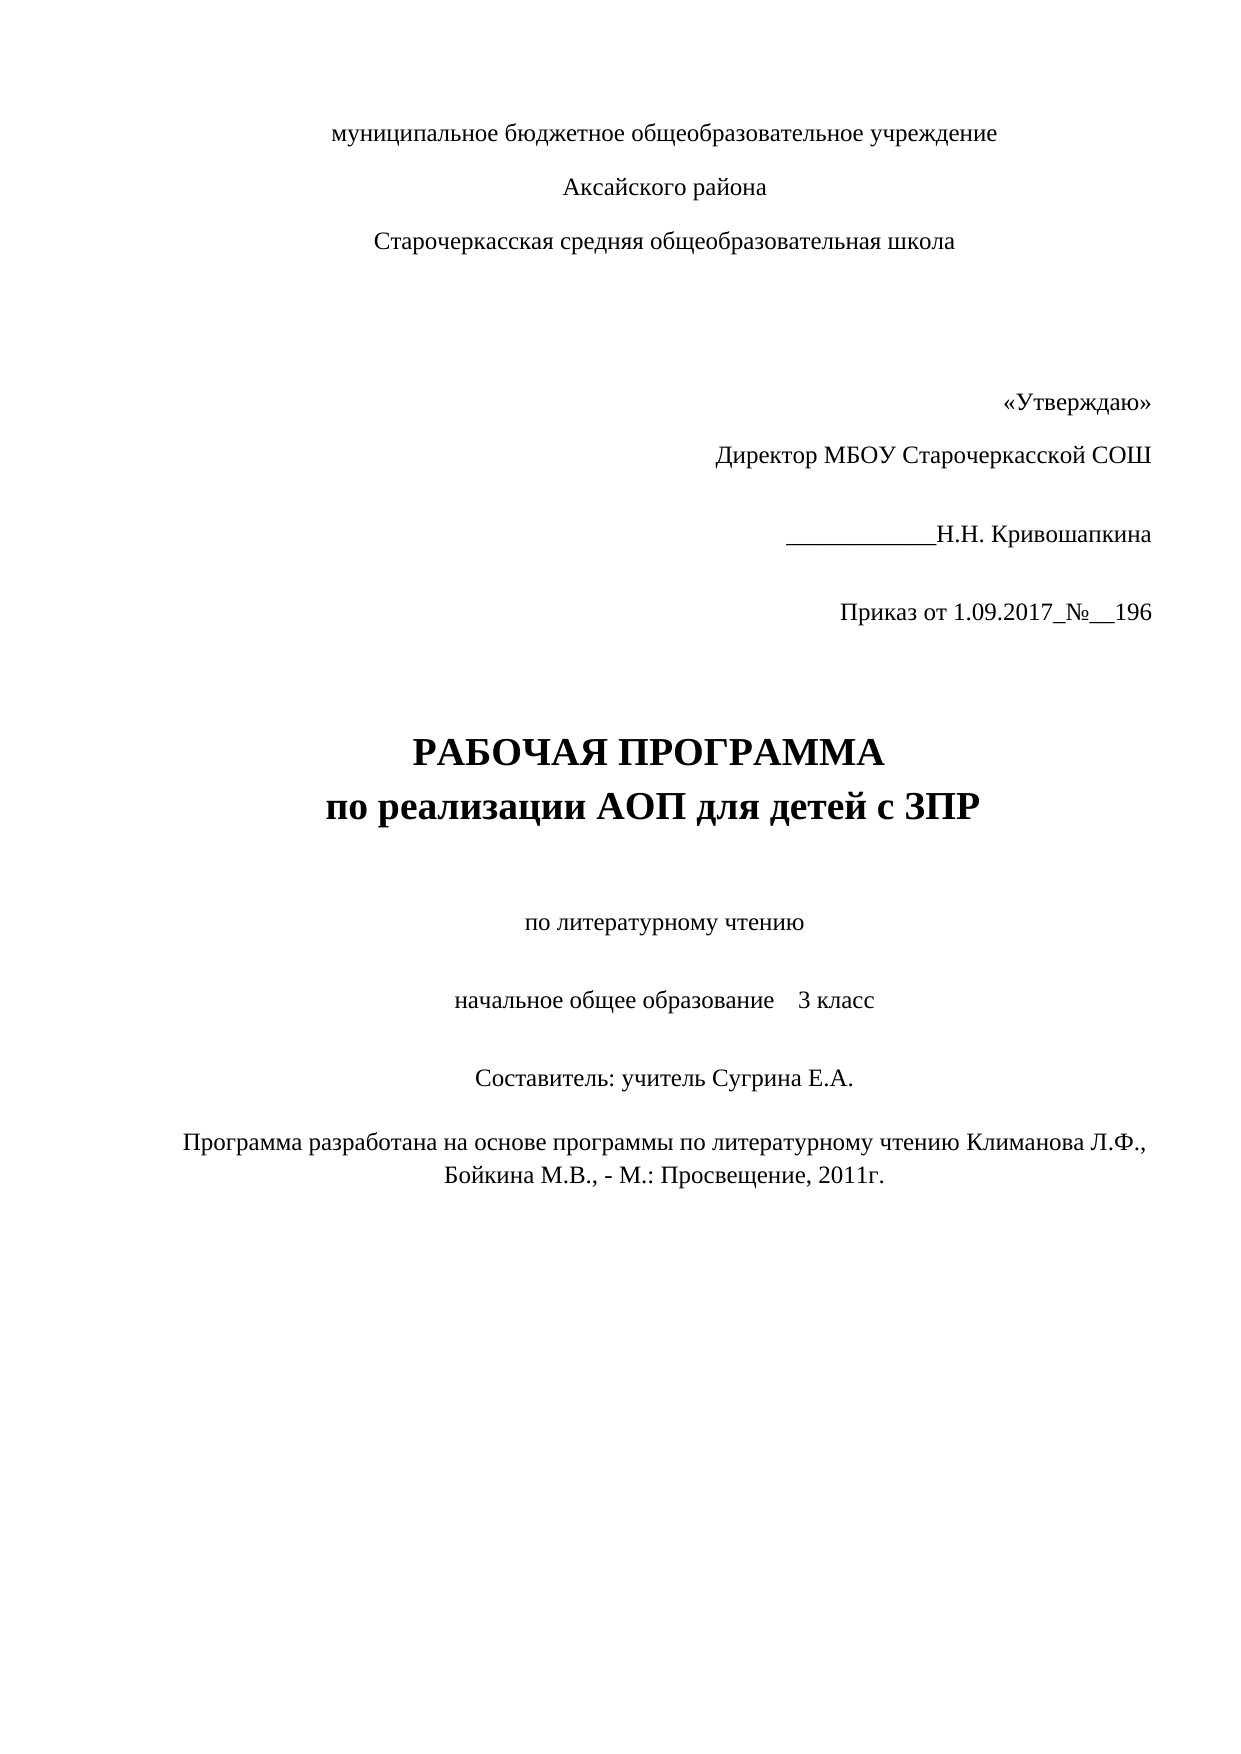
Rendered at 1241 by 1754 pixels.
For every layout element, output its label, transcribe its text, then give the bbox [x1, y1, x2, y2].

text Аксайского района [177, 172, 1152, 201]
text РАБОЧАЯ ПРОГРАММА [412, 729, 1152, 774]
text Приказ от 1.09.2017_№__196 [177, 597, 1152, 626]
text «Утверждаю» [177, 387, 1152, 415]
text по реализации АОП для детей с ЗПР [177, 783, 1152, 828]
text Старочеркасская средняя общеобразовательная школа [177, 226, 1152, 254]
text начальное общее образование 3 класс [177, 985, 1152, 1014]
text Директор МБОУ Старочеркасской СОШ [177, 441, 1152, 469]
text ____________Н.Н. Кривошапкина [177, 519, 1152, 548]
text по литературному чтению [177, 907, 1152, 935]
text Программа разработана на основе программы по литературному чтению Климанова Л.Ф., Бойкина М.В., - М.: Просвещение, 2011г. [177, 1127, 1152, 1189]
text муниципальное бюджетное общеобразовательное учреждение [177, 118, 1152, 147]
text Составитель: учитель Сугрина Е.А. [177, 1063, 1152, 1092]
